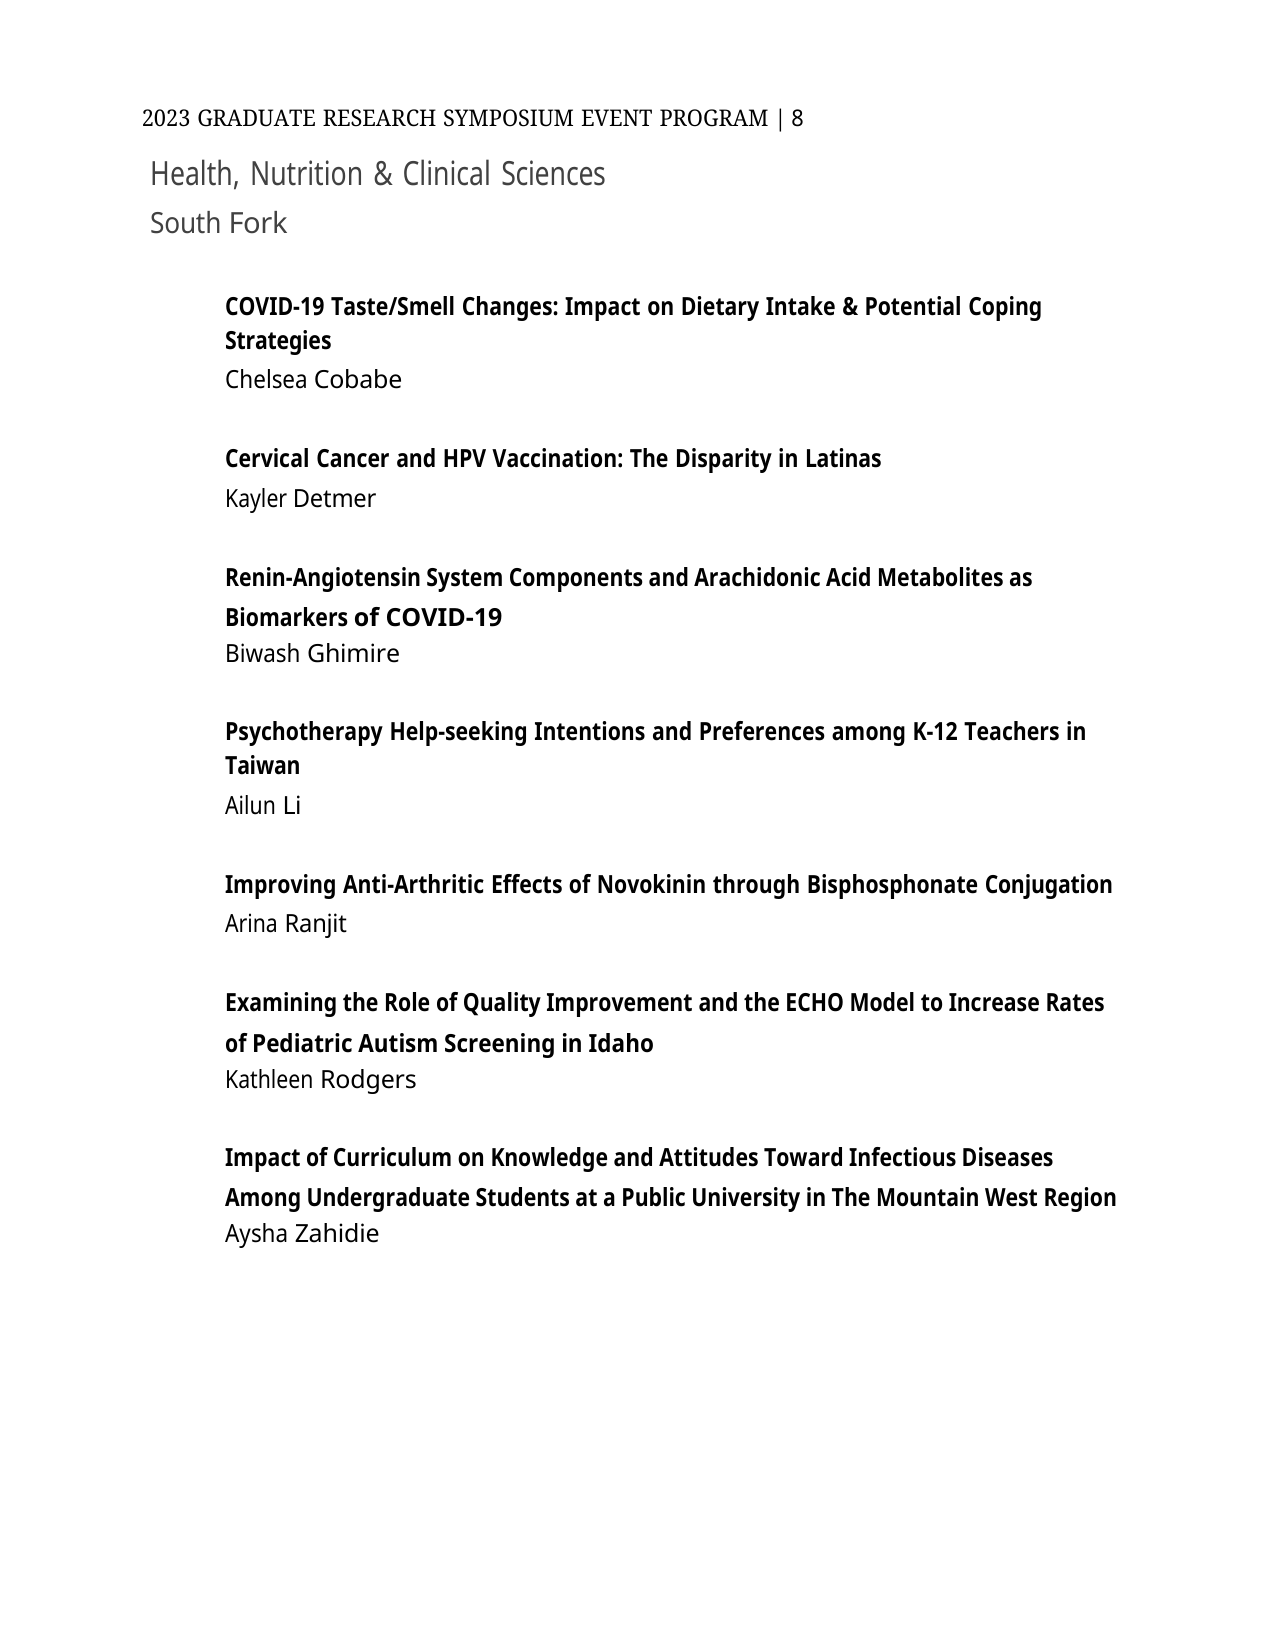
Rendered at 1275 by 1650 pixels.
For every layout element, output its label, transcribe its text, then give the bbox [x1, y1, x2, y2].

text Biwash Ghimire [225, 640, 1137, 669]
text Renin-Angiotensin System Components and Arachidonic Acid Metabolites as Biomarkers of COVID-19 [225, 559, 1106, 634]
text Chelsea Cobabe [225, 362, 1137, 396]
text Examining the Role of Quality Improvement and the ECHO Model to Increase Rates of Pediatric Autism Screening in Idaho [225, 985, 1125, 1059]
text Impact of Curriculum on Knowledge and Attitudes Toward Infectious Diseases Among Undergraduate Students at a Public University in The Mountain West Region [225, 1139, 1122, 1213]
text Psychotherapy Help-seeking Intentions and Preferences among K-12 Teachers in Taiwan [225, 714, 1137, 782]
text Ailun Li [225, 787, 1137, 821]
text Improving Anti-Arthritic Effects of Novokinin through Bisphosphonate Conjugation [225, 866, 1137, 901]
text Arina Ranjit [225, 906, 1137, 940]
text Kayler Detmer [225, 481, 1137, 514]
text Kathleen Rodgers [225, 1065, 1137, 1094]
text Cervical Cancer and HPV Vaccination: The Disparity in Latinas [225, 441, 1137, 475]
text Aysha Zahidie [225, 1219, 1137, 1248]
text COVID-19 Taste/Smell Changes: Impact on Dietary Intake & Potential Coping Strategies [225, 288, 1137, 356]
subtitle Health, Nutrition & Clinical Sciences [150, 149, 1137, 195]
subtitle South Fork [150, 202, 1137, 242]
